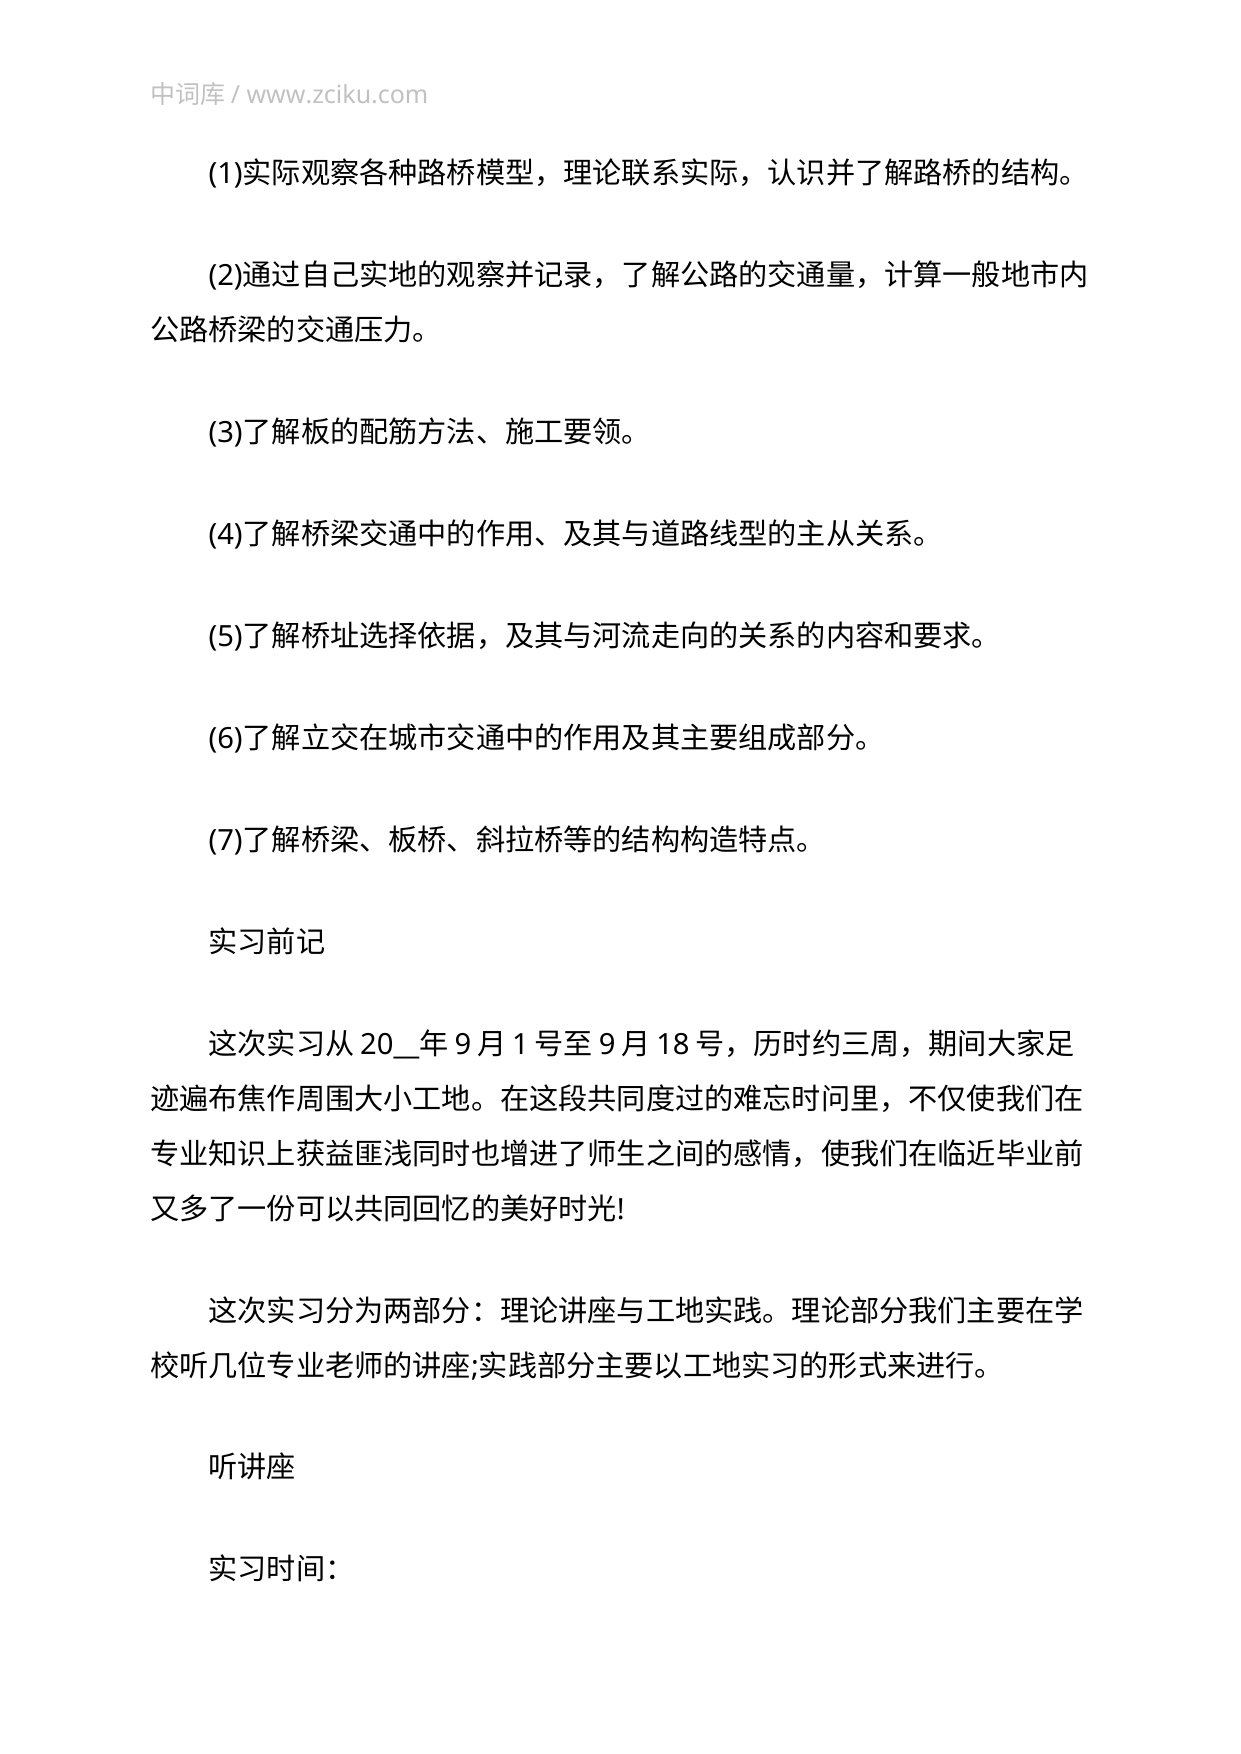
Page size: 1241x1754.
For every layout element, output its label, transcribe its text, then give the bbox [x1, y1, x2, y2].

text 实习前记 [150, 919, 1090, 961]
text 这次实习从20__年9月1号至9月18号，历时约三周，期间大家足迹遍布焦作周围大小工地。在这段共同度过的难忘时问里，不仅使我们在专业知识上获益匪浅同时也增进了师生之间的感情，使我们在临近毕业前又多了一份可以共同回忆的美好时光! [150, 1020, 1090, 1228]
text (5)了解桥址选择依据，及其与河流走向的关系的内容和要求。 [150, 613, 1090, 655]
text (1)实际观察各种路桥模型，理论联系实际，认识并了解路桥的结构。 [150, 150, 1090, 192]
text 实习时间： [150, 1546, 1090, 1588]
text 这次实习分为两部分：理论讲座与工地实践。理论部分我们主要在学校听几位专业老师的讲座;实践部分主要以工地实习的形式来进行。 [150, 1287, 1090, 1384]
text (3)了解板的配筋方法、施工要领。 [150, 409, 1090, 451]
text 听讲座 [150, 1444, 1090, 1486]
text (4)了解桥梁交通中的作用、及其与道路线型的主从关系。 [150, 511, 1090, 553]
text (6)了解立交在城市交通中的作用及其主要组成部分。 [150, 715, 1090, 757]
text (2)通过自己实地的观察并记录，了解公路的交通量，计算一般地市内公路桥梁的交通压力。 [150, 252, 1090, 349]
text (7)了解桥梁、板桥、斜拉桥等的结构构造特点。 [150, 817, 1090, 859]
